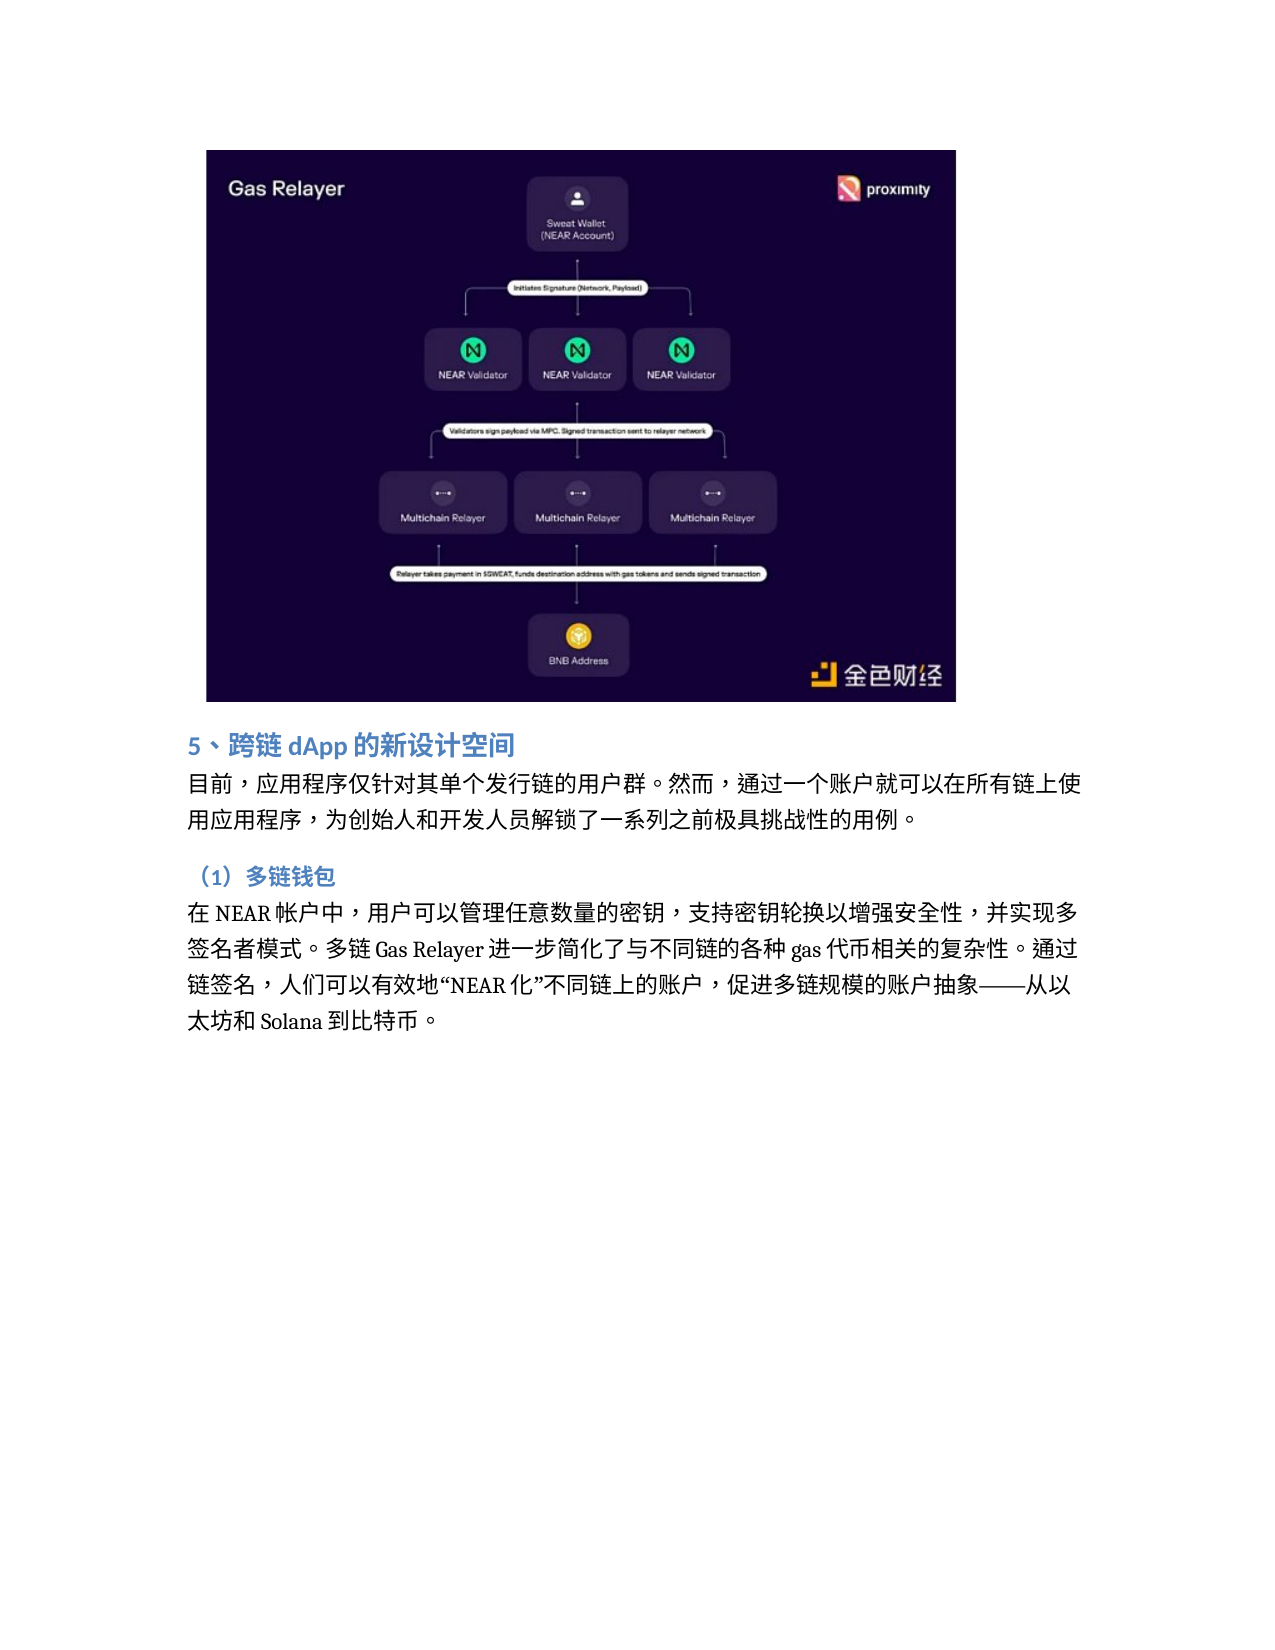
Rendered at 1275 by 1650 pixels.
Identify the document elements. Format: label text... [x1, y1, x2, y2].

subtitle （1）多链钱包 [187, 861, 1087, 892]
subtitle 5、跨链dApp的新设计空间 [187, 726, 1087, 763]
picture [206, 150, 957, 702]
text 在NEAR帐户中，用户可以管理任意数量的密钥，支持密钥轮换以增强安全性，并实现多签名者模式。多链Gas Relayer进一步简化了与不同链的各种gas代币相关的复杂性。通过链签名，人们可以有效地“NEAR化”不同链上的账户，促进多链规模的账户抽象——从以太坊和Solana到比特币。 [187, 897, 1087, 1036]
text 目前，应用程序仅针对其单个发行链的用户群。然而，通过一个账户就可以在所有链上使用应用程序，为创始人和开发人员解锁了一系列之前极具挑战性的用例。 [187, 768, 1087, 836]
